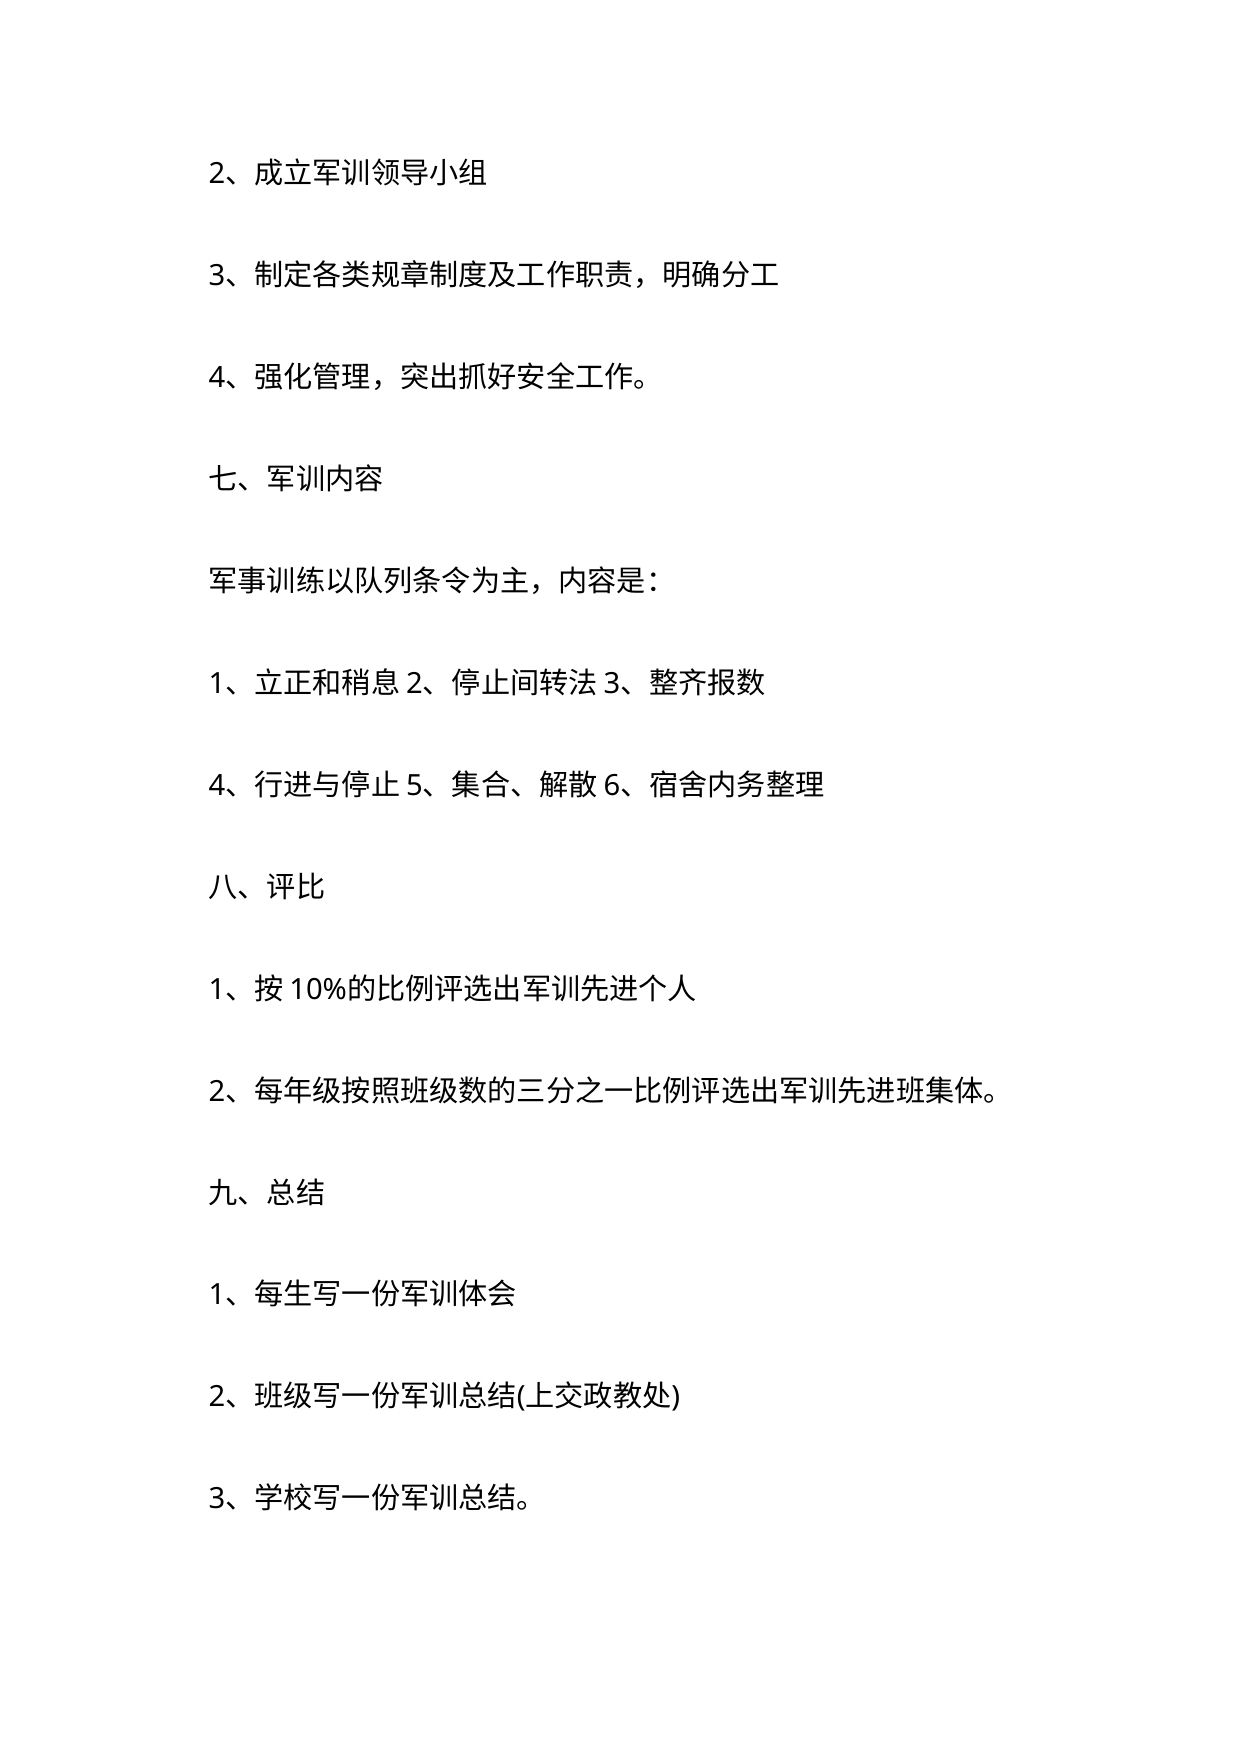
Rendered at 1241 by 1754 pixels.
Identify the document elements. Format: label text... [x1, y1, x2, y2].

text 1、立正和稍息2、停止间转法3、整齐报数 [150, 659, 1090, 702]
text 军事训练以队列条令为主，内容是： [150, 558, 1090, 600]
text 七、军训内容 [150, 456, 1090, 498]
text 2、每年级按照班级数的三分之一比例评选出军训先进班集体。 [150, 1067, 1090, 1109]
text 3、制定各类规章制度及工作职责，明确分工 [150, 252, 1090, 294]
text 2、成立军训领导小组 [150, 150, 1090, 192]
text 3、学校写一份军训总结。 [150, 1475, 1090, 1517]
text 4、行进与停止5、集合、解散6、宿舍内务整理 [150, 761, 1090, 804]
text 2、班级写一份军训总结(上交政教处) [150, 1373, 1090, 1415]
text 九、总结 [150, 1169, 1090, 1211]
text 4、强化管理，突出抓好安全工作。 [150, 354, 1090, 396]
text 1、每生写一份军训体会 [150, 1271, 1090, 1313]
text 1、按10%的比例评选出军训先进个人 [150, 965, 1090, 1008]
text 八、评比 [150, 863, 1090, 906]
